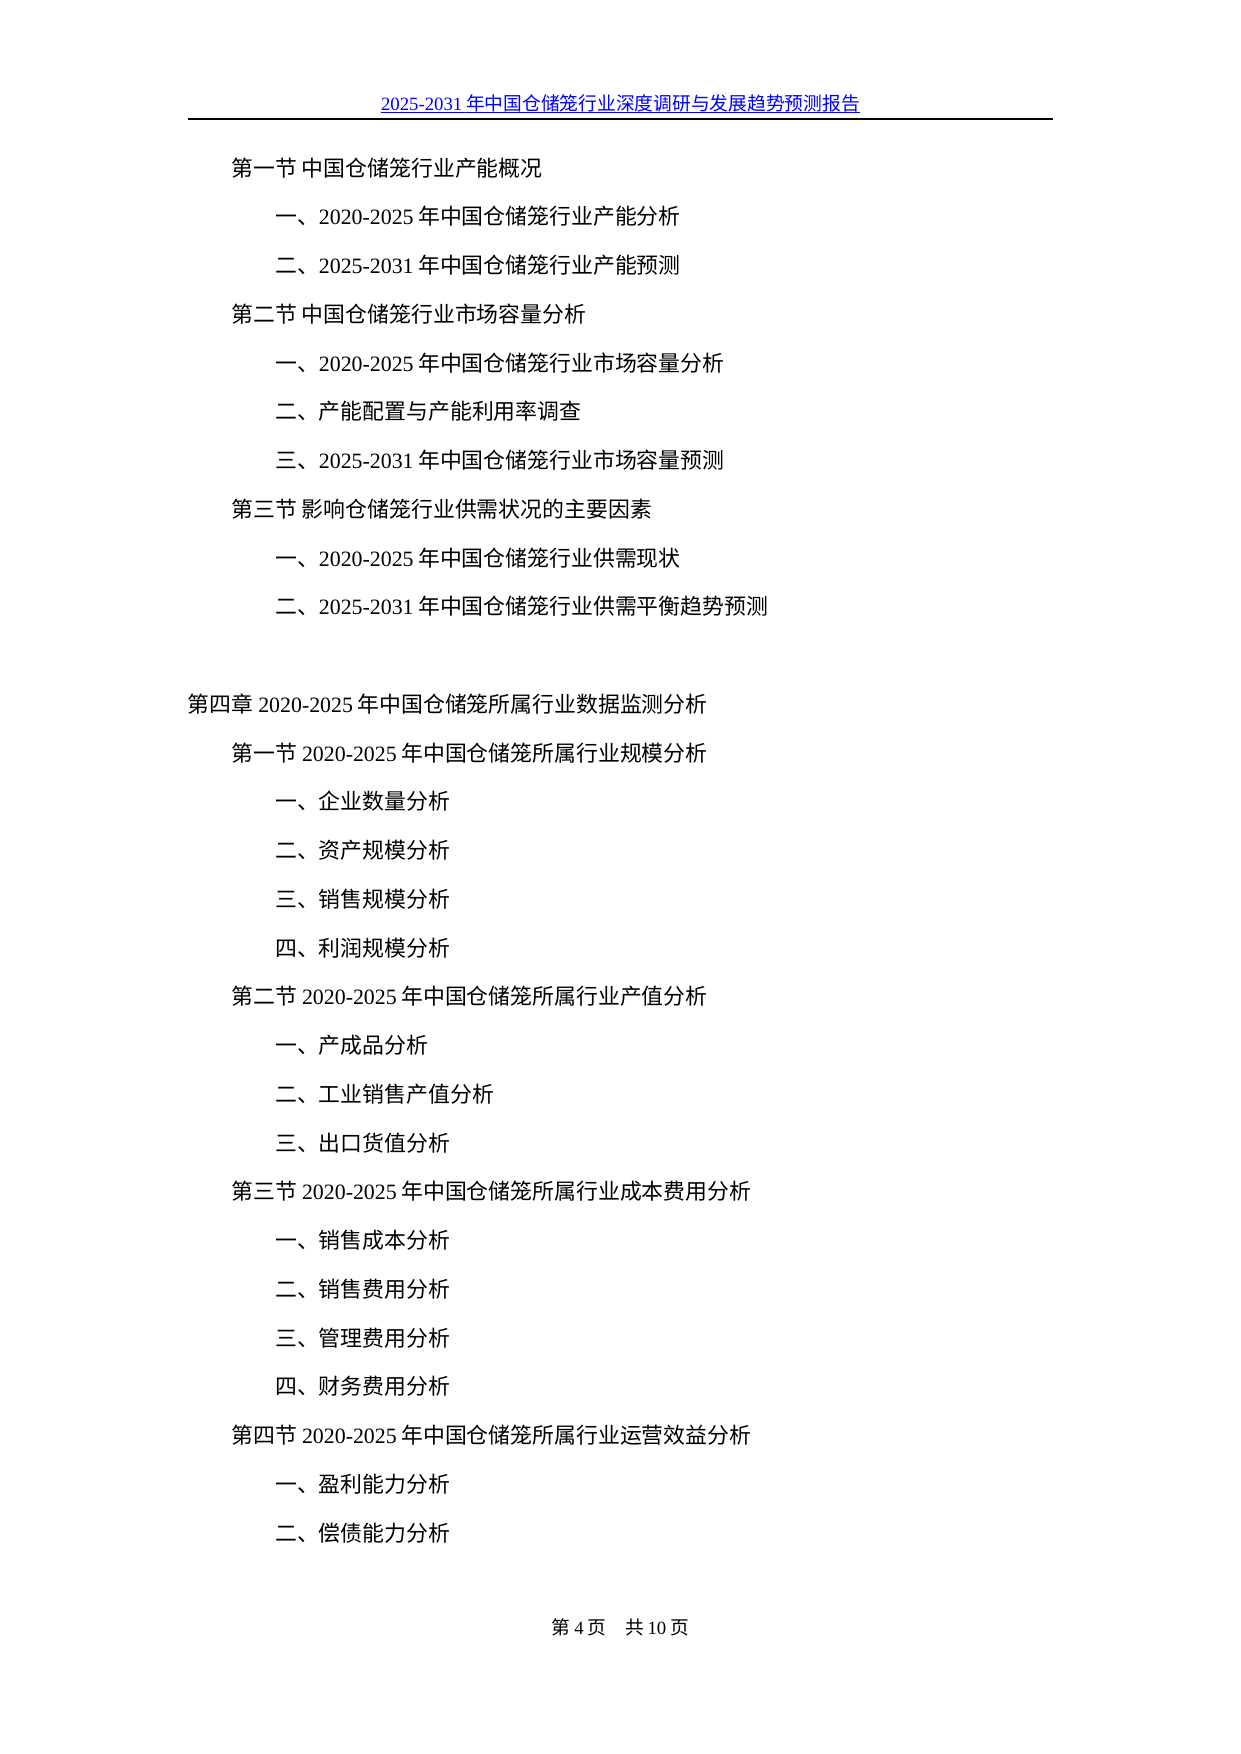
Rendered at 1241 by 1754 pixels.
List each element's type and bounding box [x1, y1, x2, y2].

text [187, 150, 1053, 1548]
